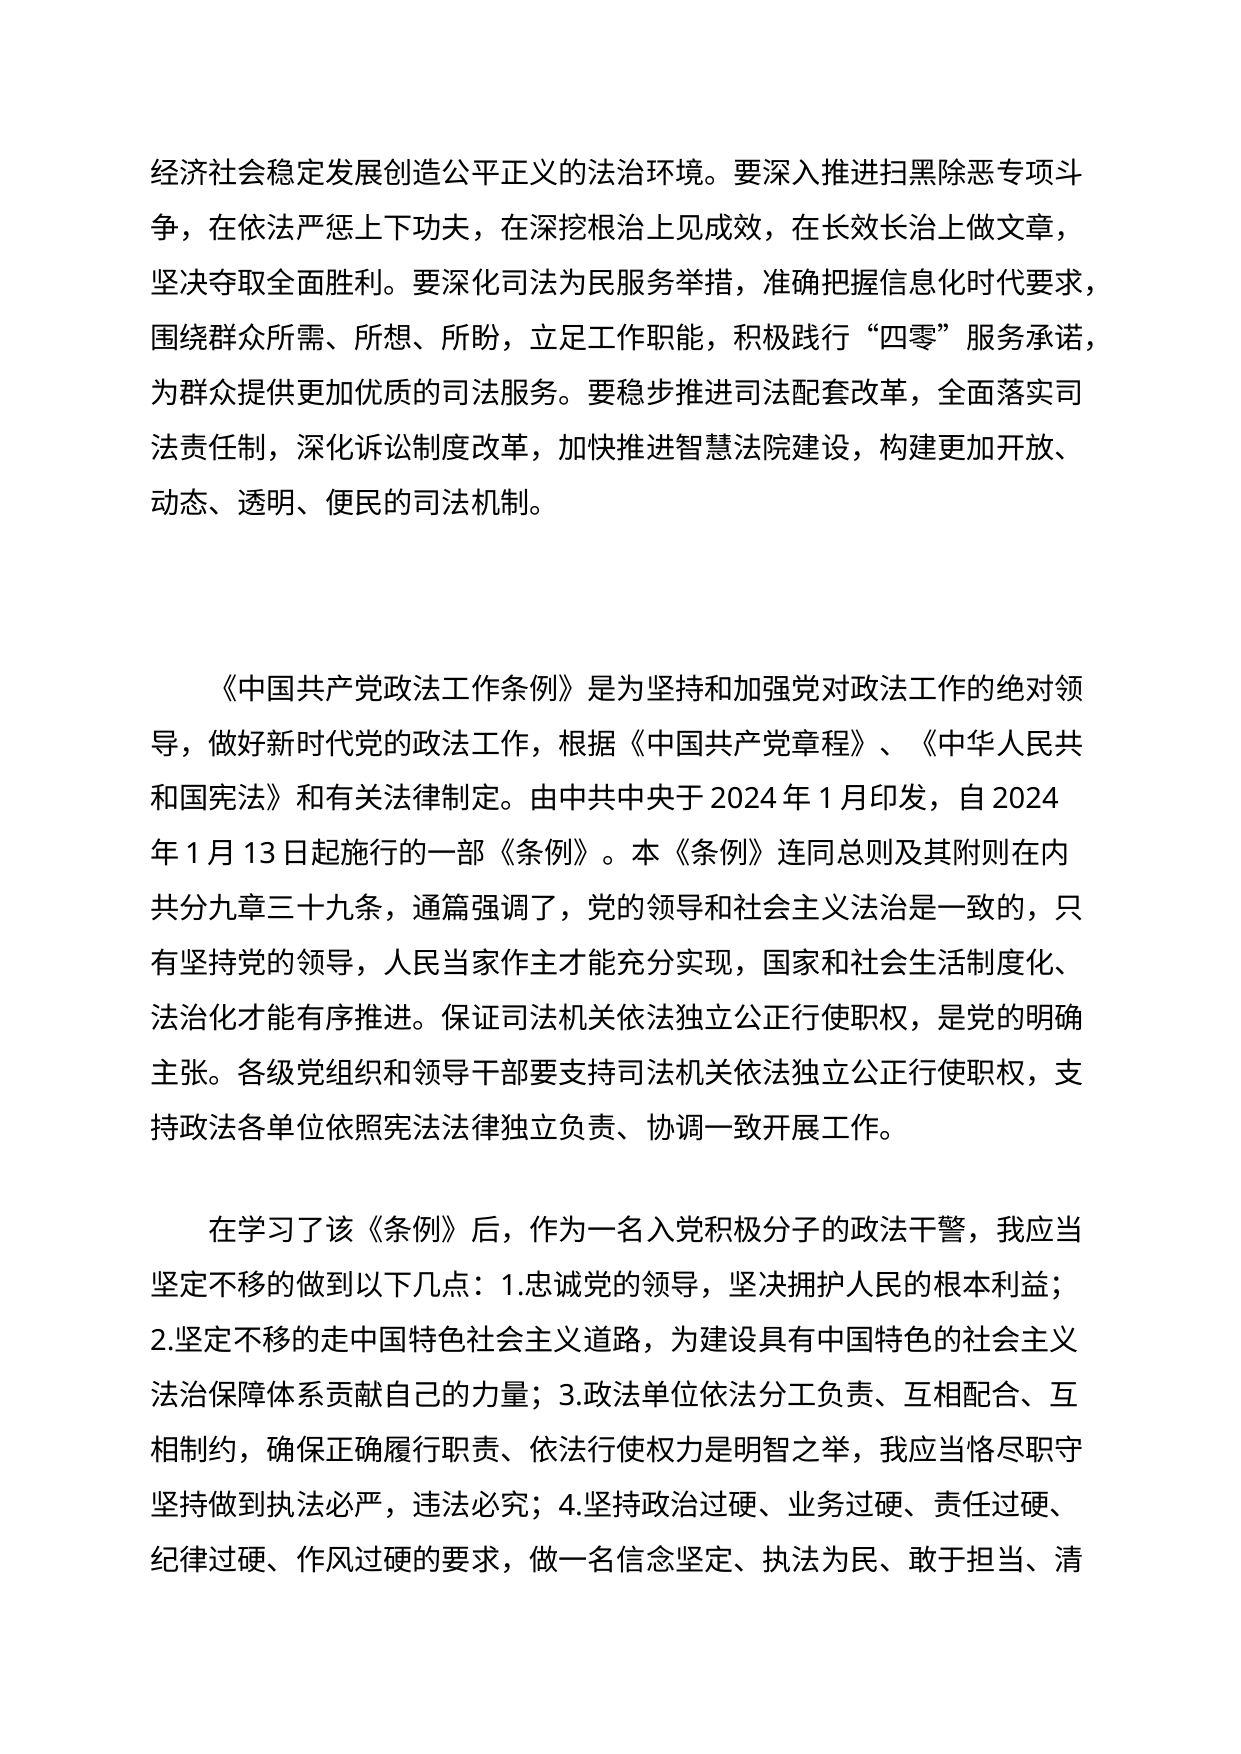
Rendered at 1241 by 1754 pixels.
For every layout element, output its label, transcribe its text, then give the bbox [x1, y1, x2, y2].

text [150, 1206, 1090, 1578]
text 《中国共产党政法工作条例》是为坚持和加强党对政法工作的绝对领导，做好新时代党的政法工作，根据《中国共产党章程》、《中华人民共和国宪法》和有关法律制定。由中共中央于2024年1月印发，自2024年1月13日起施行的一部《条例》。本《条例》连同总则及其附则在内共分九章三十九条，通篇强调了，党的领导和社会主义法治是一致的，只有坚持党的领导，人民当家作主才能充分实现，国家和社会生活制度化、法治化才能有序推进。保证司法机关依法独立公正行使职权，是党的明确主张。各级党组织和领导干部要支持司法机关依法独立公正行使职权，支持政法各单位依照宪法法律独立负责、协调一致开展工作。 [150, 665, 1090, 1147]
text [150, 150, 1090, 522]
